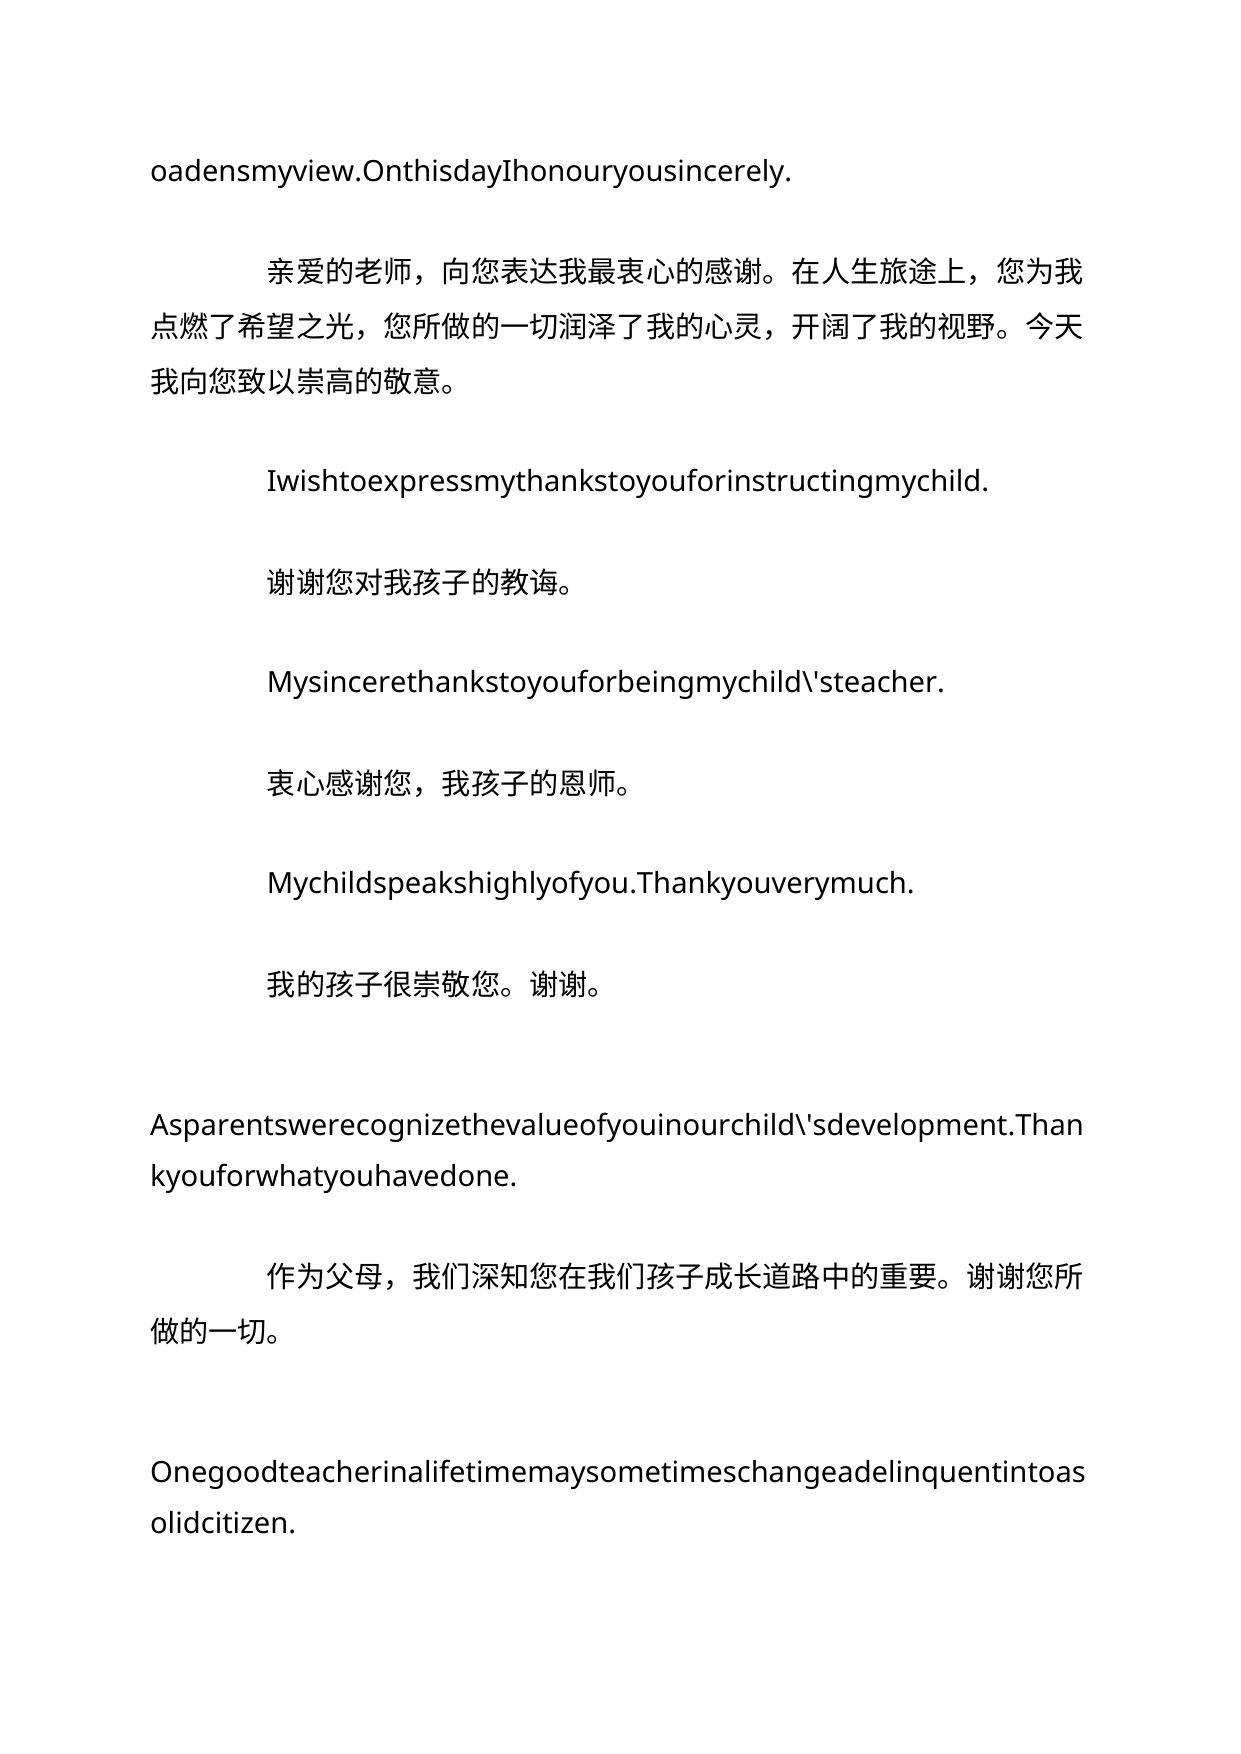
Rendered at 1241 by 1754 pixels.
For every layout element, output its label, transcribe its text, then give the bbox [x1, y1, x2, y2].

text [150, 150, 1090, 190]
text Onegoodteacherinalifetimemaysometimeschangeadelinquentintoasolidcitizen. [150, 1410, 1090, 1542]
text 作为父母，我们深知您在我们孩子成长道路中的重要。谢谢您所做的一切。 [150, 1254, 1090, 1351]
text 衷心感谢您，我孩子的恩师。 [150, 760, 1090, 803]
text Iwishtoexpressmythankstoyouforinstructingmychild. [150, 460, 1090, 500]
text 亲爱的老师，向您表达我最衷心的感谢。在人生旅途上，您为我点燃了希望之光，您所做的一切润泽了我的心灵，开阔了我的视野。今天我向您致以崇高的敬意。 [150, 248, 1090, 401]
text Mychildspeakshighlyofyou.Thankyouverymuch. [150, 862, 1090, 902]
text 谢谢您对我孩子的教诲。 [150, 559, 1090, 602]
text Asparentswerecognizethevalueofyouinourchild\'sdevelopment.Thankyouforwhatyouhavedone. [150, 1063, 1090, 1195]
text 我的孩子很崇敬您。谢谢。 [150, 961, 1090, 1004]
text Mysincerethankstoyouforbeingmychild\'steacher. [150, 661, 1090, 701]
